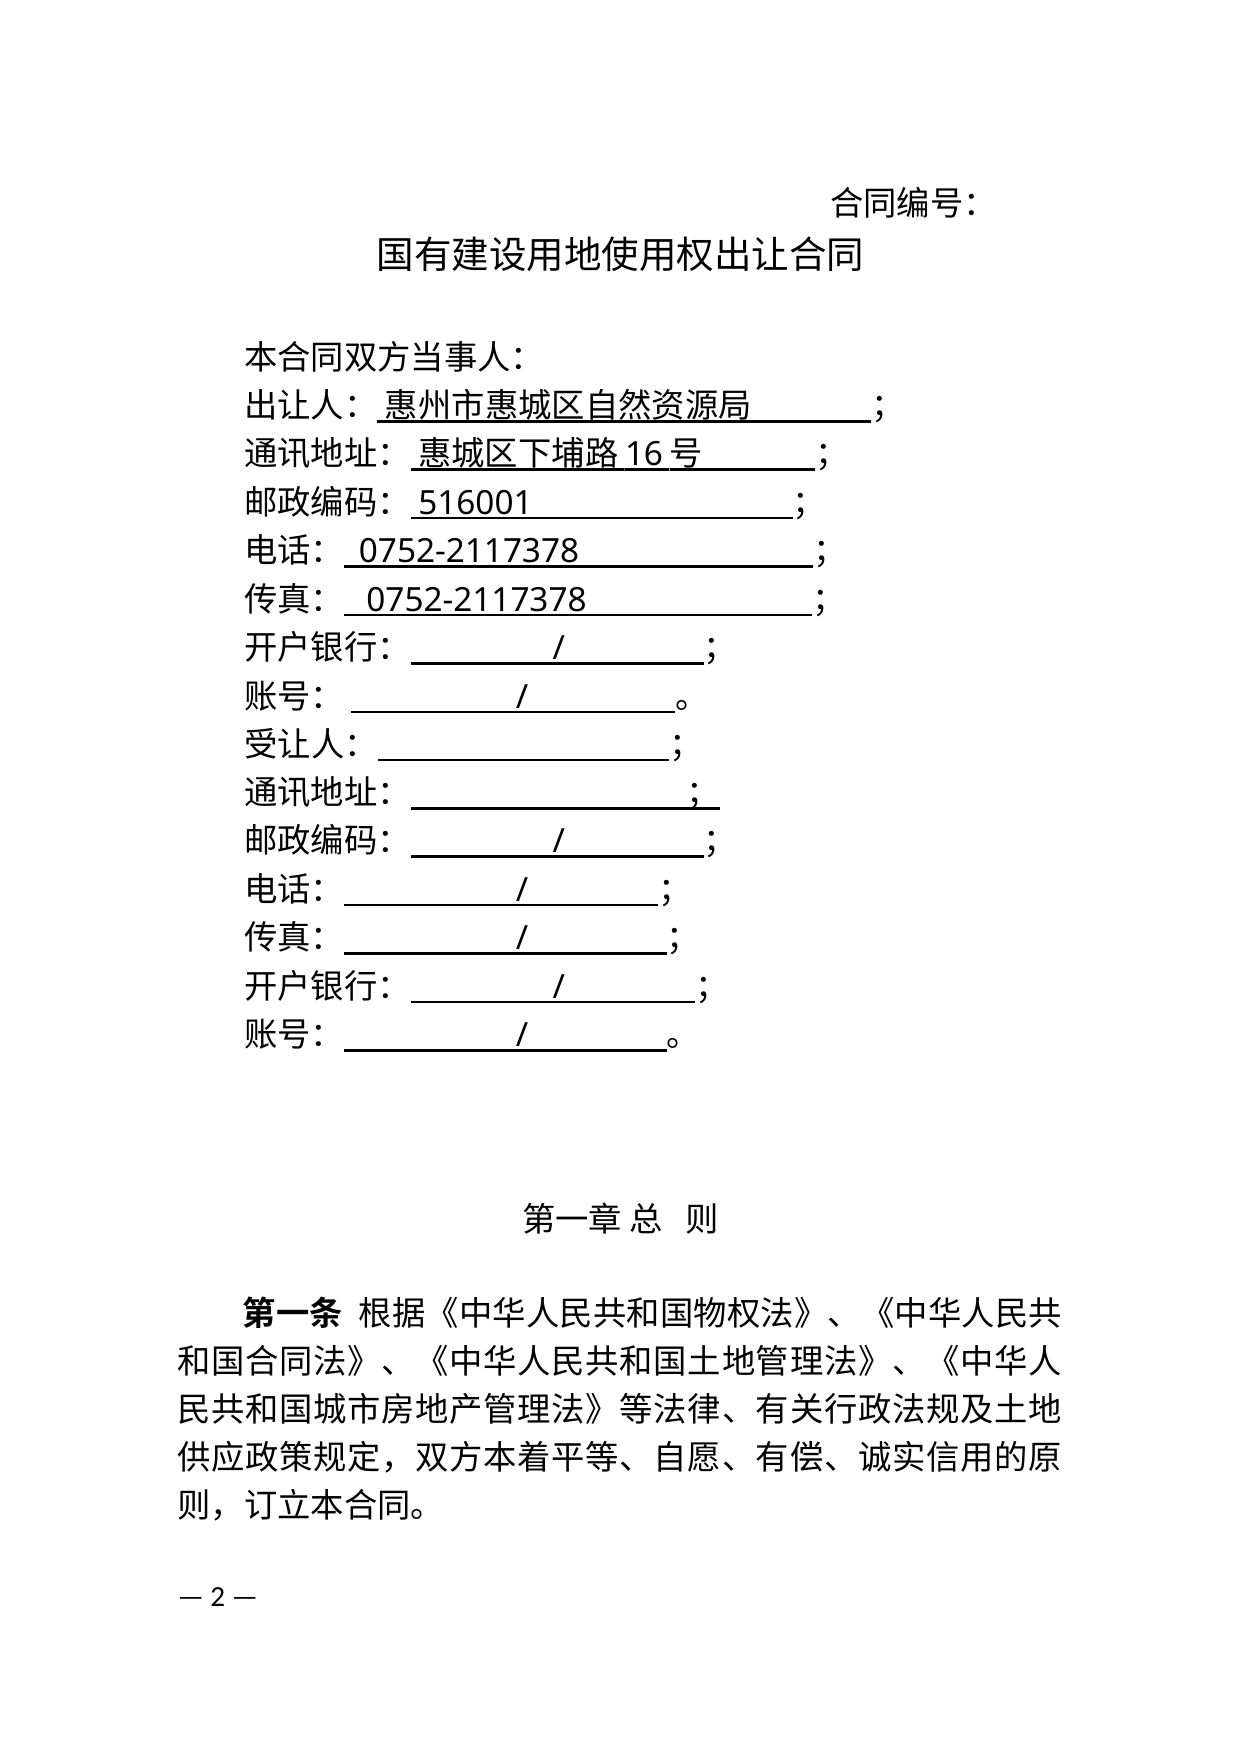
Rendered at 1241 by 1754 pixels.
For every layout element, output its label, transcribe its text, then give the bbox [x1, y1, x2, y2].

text 邮政编码： / ； [177, 814, 1063, 863]
text 电话： / ； [177, 863, 1063, 911]
text 开户银行： / ； [177, 959, 1063, 1008]
text 传真： 0752-2117378 ； [177, 572, 1063, 621]
text 合同编号： [177, 177, 996, 225]
text 传真： / ； [177, 911, 1063, 959]
text 第一章 总 则 [177, 1193, 1063, 1241]
text 国有建设用地使用权出让合同 [177, 225, 1063, 280]
text 账号： / 。 [177, 1008, 1063, 1056]
text 通讯地址： ； [177, 766, 1063, 814]
text 本合同双方当事人： [177, 331, 1063, 379]
text 开户银行： / ； [177, 621, 1063, 669]
text 邮政编码： 516001 ； [177, 476, 1063, 524]
text 账号： / 。 [177, 669, 1063, 718]
text 第一条 根据《中华人民共和国物权法》、《中华人民共和国合同法》、《中华人民共和国土地管理法》、《中华人民共和国城市房地产管理法》等法律、有关行政法规及土地供应政策规定，双方本着平等、自愿、有偿、诚实信用的原则，订立本合同。 [177, 1286, 1063, 1527]
text 出让人： 惠州市惠城区自然资源局 ； [177, 379, 1063, 427]
text 受让人： ； [177, 718, 1063, 766]
text 电话： 0752-2117378 ； [177, 524, 1063, 572]
text 通讯地址： 惠城区下埔路16号 ； [177, 427, 1063, 476]
